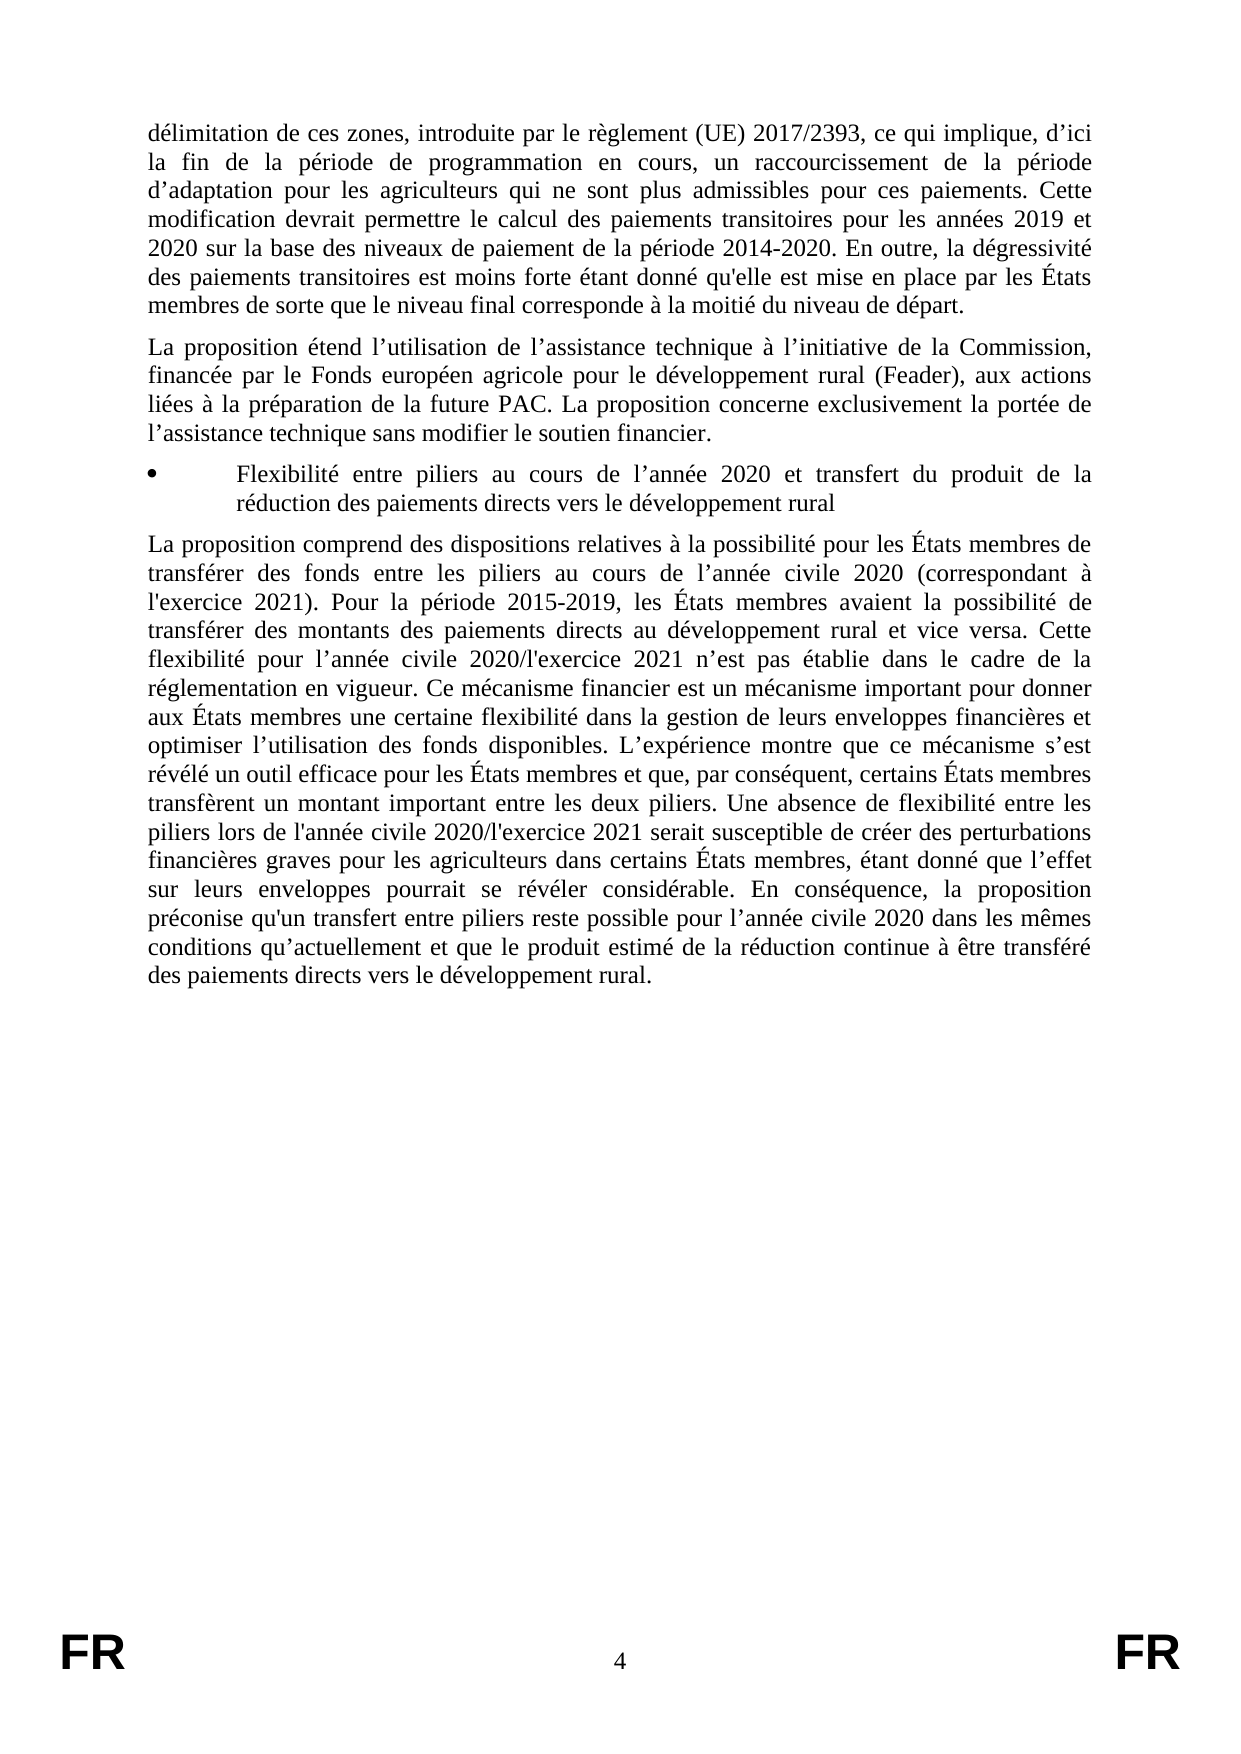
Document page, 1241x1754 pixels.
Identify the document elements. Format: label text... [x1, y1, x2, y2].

list Flexibilité entre piliers au cours de l’année 2020 et transfert du produit de la réduction des paiements directs vers le développement rural [148, 459, 1093, 517]
text La proposition comprend des dispositions relatives à la possibilité pour les États membres de transférer des fonds entre les piliers au cours de l’année civile 2020 (correspondant à l'exercice 2021). Pour la période 2015-2019, les États membres avaient la possibilité de transférer des montants des paiements directs au développement rural et vice versa. Cette flexibilité pour l’année civile 2020/l'exercice 2021 n’est pas établie dans le cadre de la réglementation en vigueur. Ce mécanisme financier est un mécanisme important pour donner aux États membres une certaine flexibilité dans la gestion de leurs enveloppes financières et optimiser l’utilisation des fonds disponibles. L’expérience montre que ce mécanisme s’est révélé un outil efficace pour les États membres et que, par conséquent, certains États membres transfèrent un montant important entre les deux piliers. Une absence de flexibilité entre les piliers lors de l'année civile 2020/l'exercice 2021 serait susceptible de créer des perturbations financières graves pour les agriculteurs dans certains États membres, étant donné que l’effet sur leurs enveloppes pourrait se révéler considérable. En conséquence, la proposition préconise qu'un transfert entre piliers reste possible pour l’année civile 2020 dans les mêmes conditions qu’actuellement et que le produit estimé de la réduction continue à être transféré des paiements directs vers le développement rural. [148, 529, 1093, 989]
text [148, 118, 1093, 319]
text La proposition étend l’utilisation de l’assistance technique à l’initiative de la Commission, financée par le Fonds européen agricole pour le développement rural (Feader), aux actions liées à la préparation de la future PAC. La proposition concerne exclusivement la portée de l’assistance technique sans modifier le soutien financier. [148, 332, 1093, 447]
